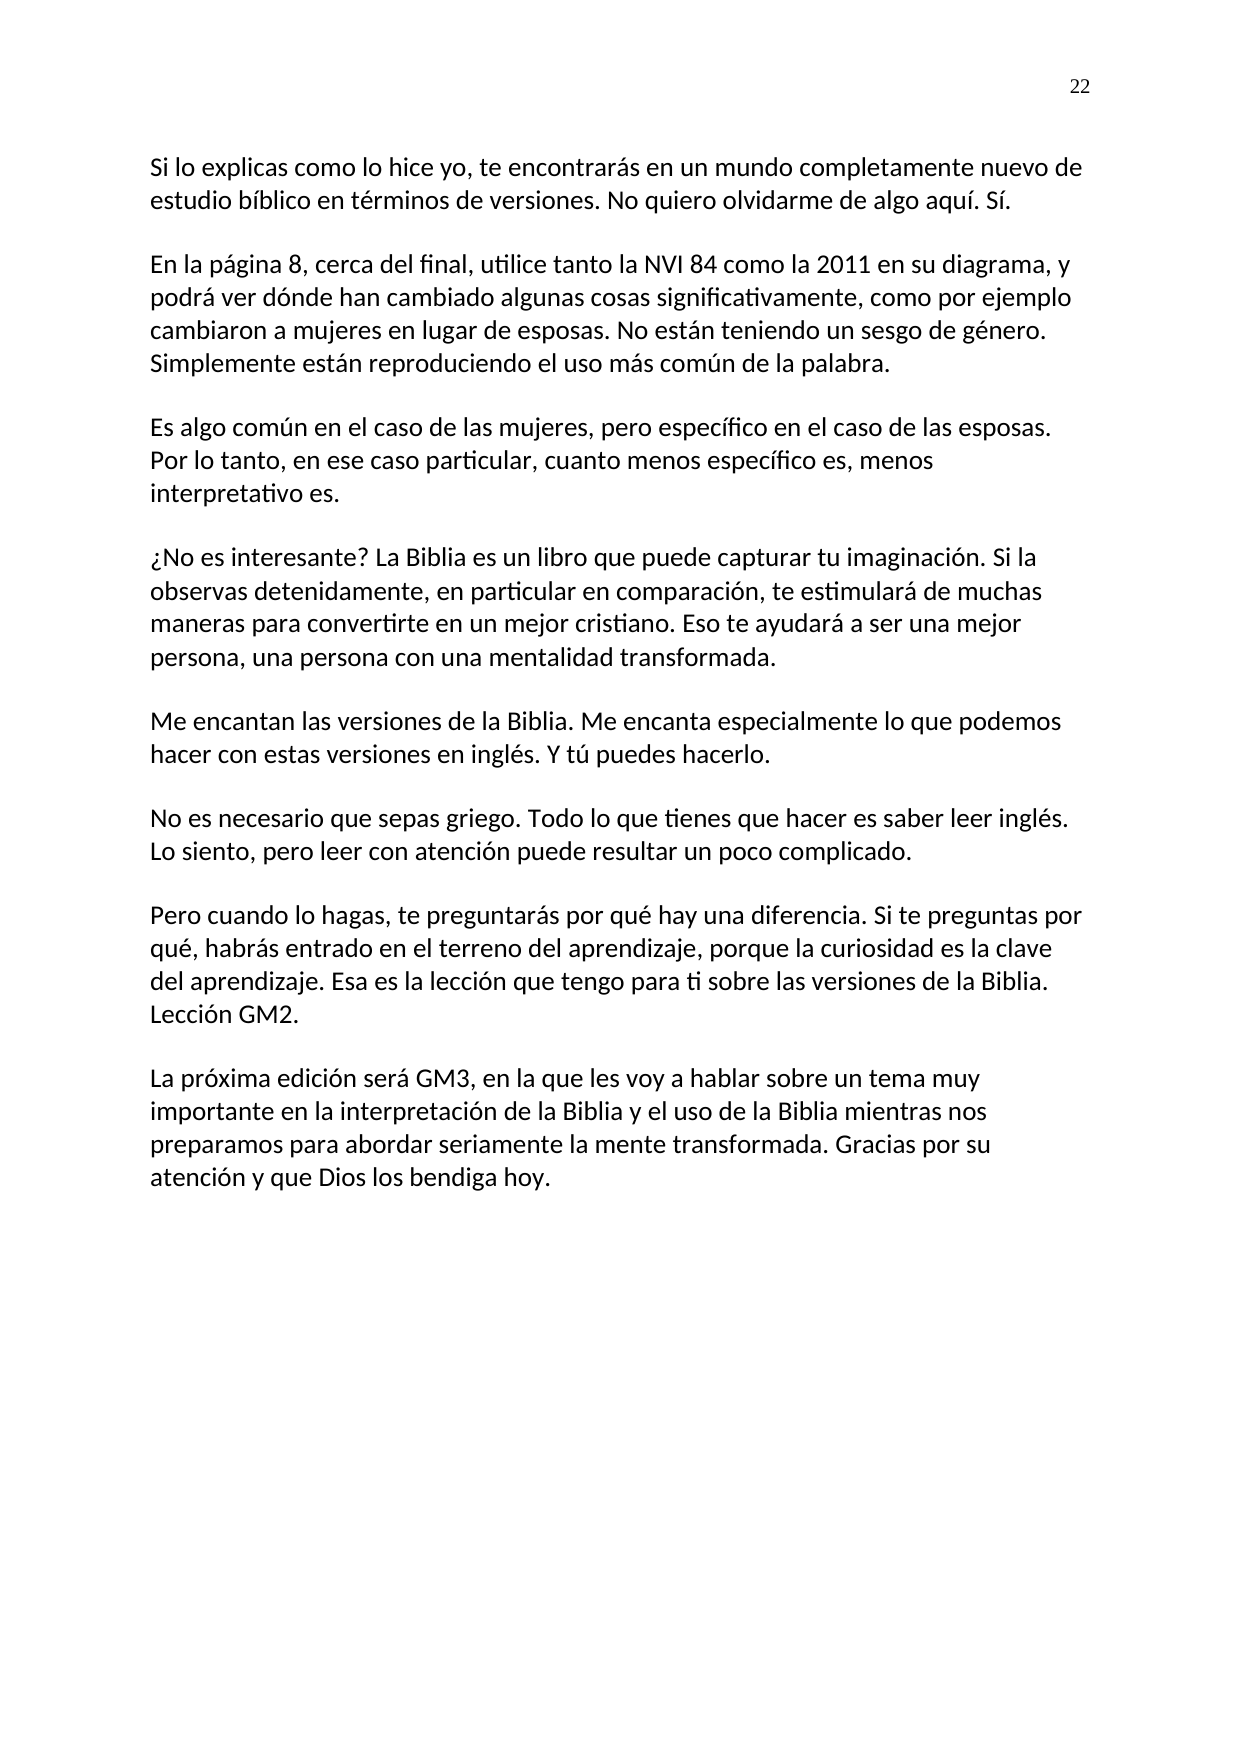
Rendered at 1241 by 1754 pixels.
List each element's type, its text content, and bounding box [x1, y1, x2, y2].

text La próxima edición será GM3, en la que les voy a hablar sobre un tema muy importante en la interpretación de la Biblia y el uso de la Biblia mientras nos preparamos para abordar seriamente la mente transformada. Gracias por su atención y que Dios los bendiga hoy. [150, 1061, 1090, 1193]
text Pero cuando lo hagas, te preguntarás por qué hay una diferencia. Si te preguntas por qué, habrás entrado en el terreno del aprendizaje, porque la curiosidad es la clave del aprendizaje. Esa es la lección que tengo para ti sobre las versiones de la Biblia. Lección GM2. [150, 898, 1090, 1030]
text ¿No es interesante? La Biblia es un libro que puede capturar tu imaginación. Si la observas detenidamente, en particular en comparación, te estimulará de muchas maneras para convertirte en un mejor cristiano. Eso te ayudará a ser una mejor persona, una persona con una mentalidad transformada. [150, 541, 1090, 673]
text Es algo común en el caso de las mujeres, pero específico en el caso de las esposas. Por lo tanto, en ese caso particular, cuanto menos específico es, menos interpretativo es. [150, 410, 1090, 509]
text No es necesario que sepas griego. Todo lo que tienes que hacer es saber leer inglés. Lo siento, pero leer con atención puede resultar un poco complicado. [150, 801, 1090, 867]
text Me encantan las versiones de la Biblia. Me encanta especialmente lo que podemos hacer con estas versiones en inglés. Y tú puedes hacerlo. [150, 704, 1090, 770]
text En la página 8, cerca del final, utilice tanto la NVI 84 como la 2011 en su diagrama, y podrá ver dónde han cambiado algunas cosas significativamente, como por ejemplo cambiaron a mujeres en lugar de esposas. No están teniendo un sesgo de género. Simplemente están reproduciendo el uso más común de la palabra. [150, 247, 1090, 379]
text Si lo explicas como lo hice yo, te encontrarás en un mundo completamente nuevo de estudio bíblico en términos de versiones. No quiero olvidarme de algo aquí. Sí. [150, 150, 1090, 216]
